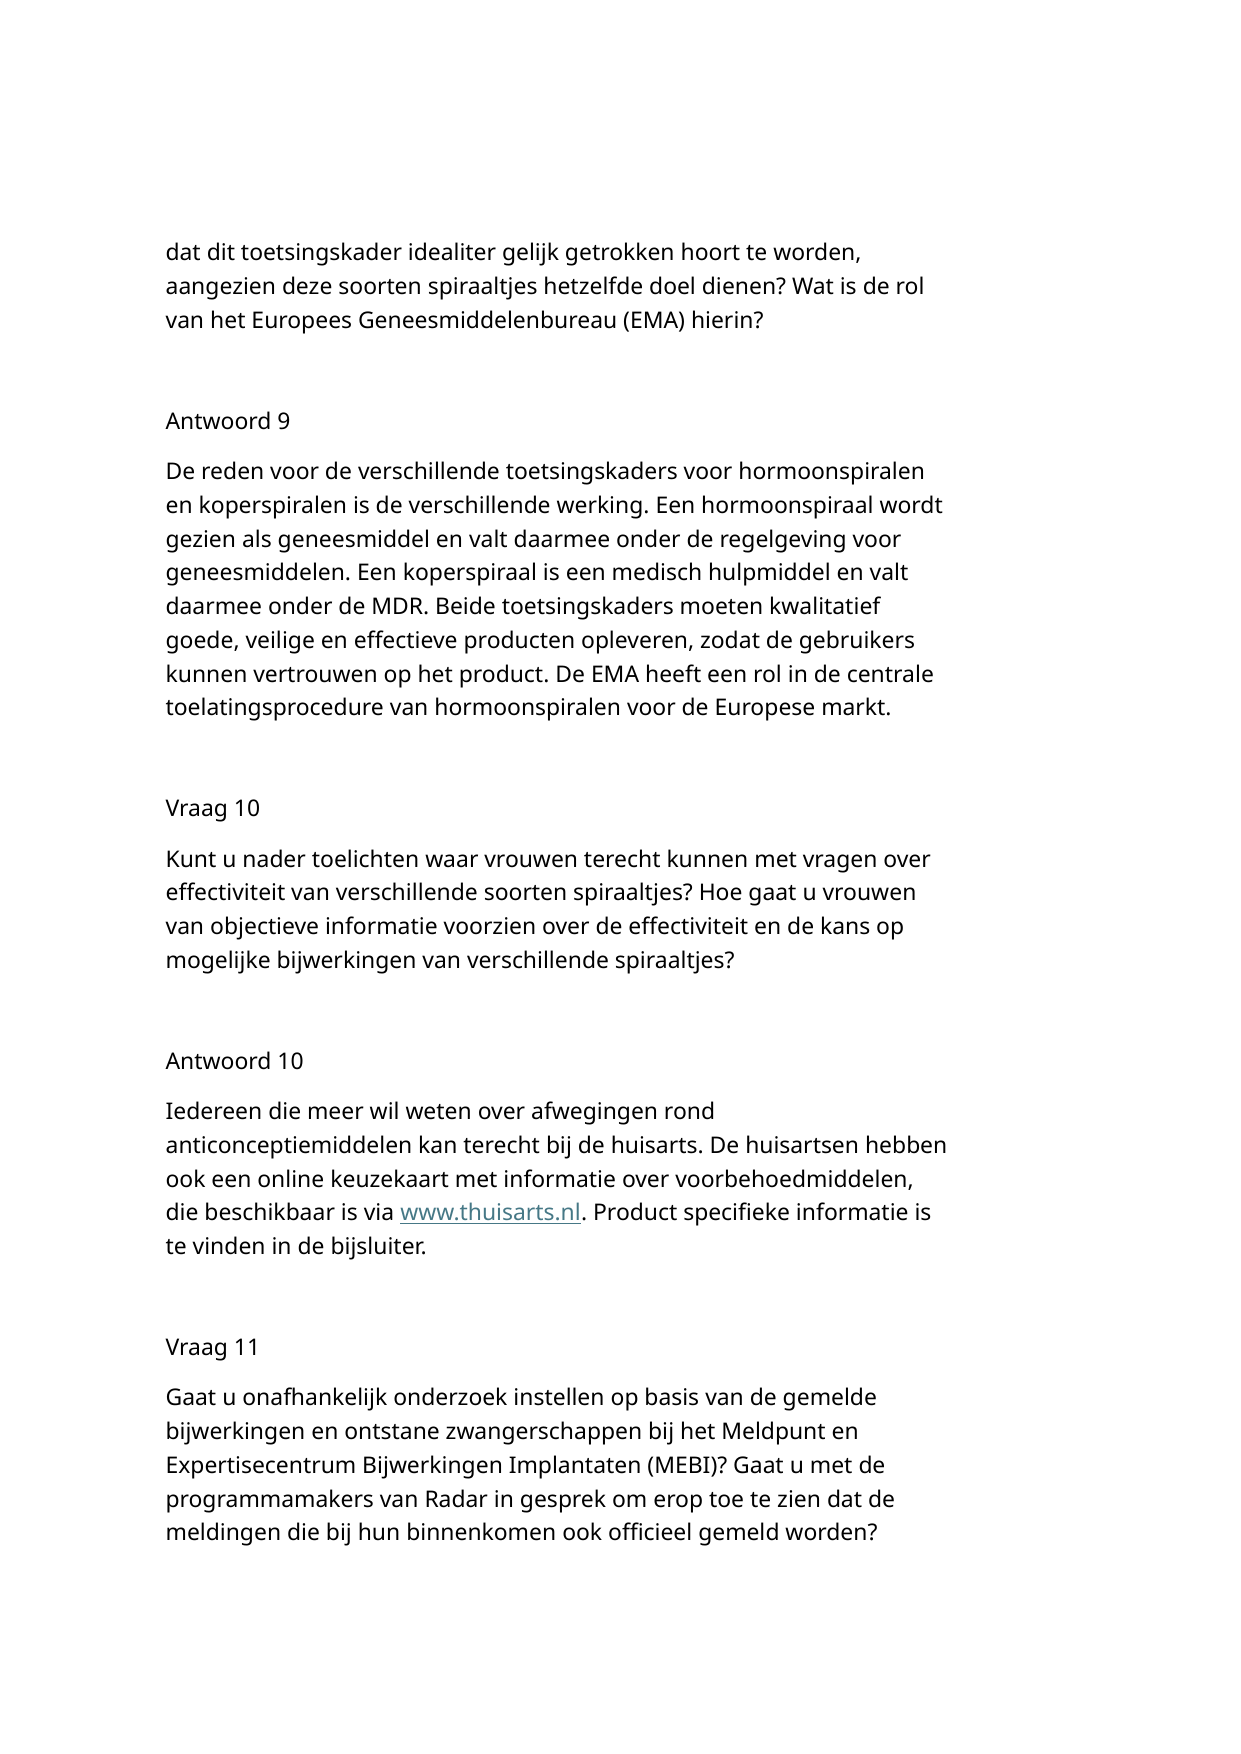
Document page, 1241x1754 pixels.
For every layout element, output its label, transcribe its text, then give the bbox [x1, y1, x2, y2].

text Gaat u onafhankelijk onderzoek instellen op basis van de gemelde bijwerkingen en ontstane zwangerschappen bij het Meldpunt en Expertisecentrum Bijwerkingen Implantaten (MEBI)? Gaat u met de programmamakers van Radar in gesprek om erop toe te zien dat de meldingen die bij hun binnenkomen ook officieel gemeld worden? [165, 1381, 950, 1547]
text Antwoord 10 [165, 1044, 950, 1076]
text Iedereen die meer wil weten over afwegingen rond anticonceptiemiddelen kan terecht bij de huisarts. De huisartsen hebben ook een online keuzekaart met informatie over voorbehoedmiddelen, die beschikbaar is via www.thuisarts.nl. Product specifieke informatie is te vinden in de bijsluiter. [165, 1095, 950, 1261]
text Kunt u nader toelichten waar vrouwen terecht kunnen met vragen over effectiviteit van verschillende soorten spiraaltjes? Hoe gaat u vrouwen van objectieve informatie voorzien over de effectiviteit en de kans op mogelijke bijwerkingen van verschillende spiraaltjes? [165, 842, 950, 975]
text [165, 236, 950, 335]
text Antwoord 9 [165, 404, 950, 436]
text Vraag 10 [165, 792, 950, 823]
text Vraag 11 [165, 1331, 950, 1362]
text De reden voor de verschillende toetsingskaders voor hormoonspiralen en koperspiralen is de verschillende werking. Een hormoonspiraal wordt gezien als geneesmiddel en valt daarmee onder de regelgeving voor geneesmiddelen. Een koperspiraal is een medisch hulpmiddel en valt daarmee onder de MDR. Beide toetsingskaders moeten kwalitatief goede, veilige en effectieve producten opleveren, zodat de gebruikers kunnen vertrouwen op het product. De EMA heeft een rol in de centrale toelatingsprocedure van hormoonspiralen voor de Europese markt. [165, 455, 950, 722]
